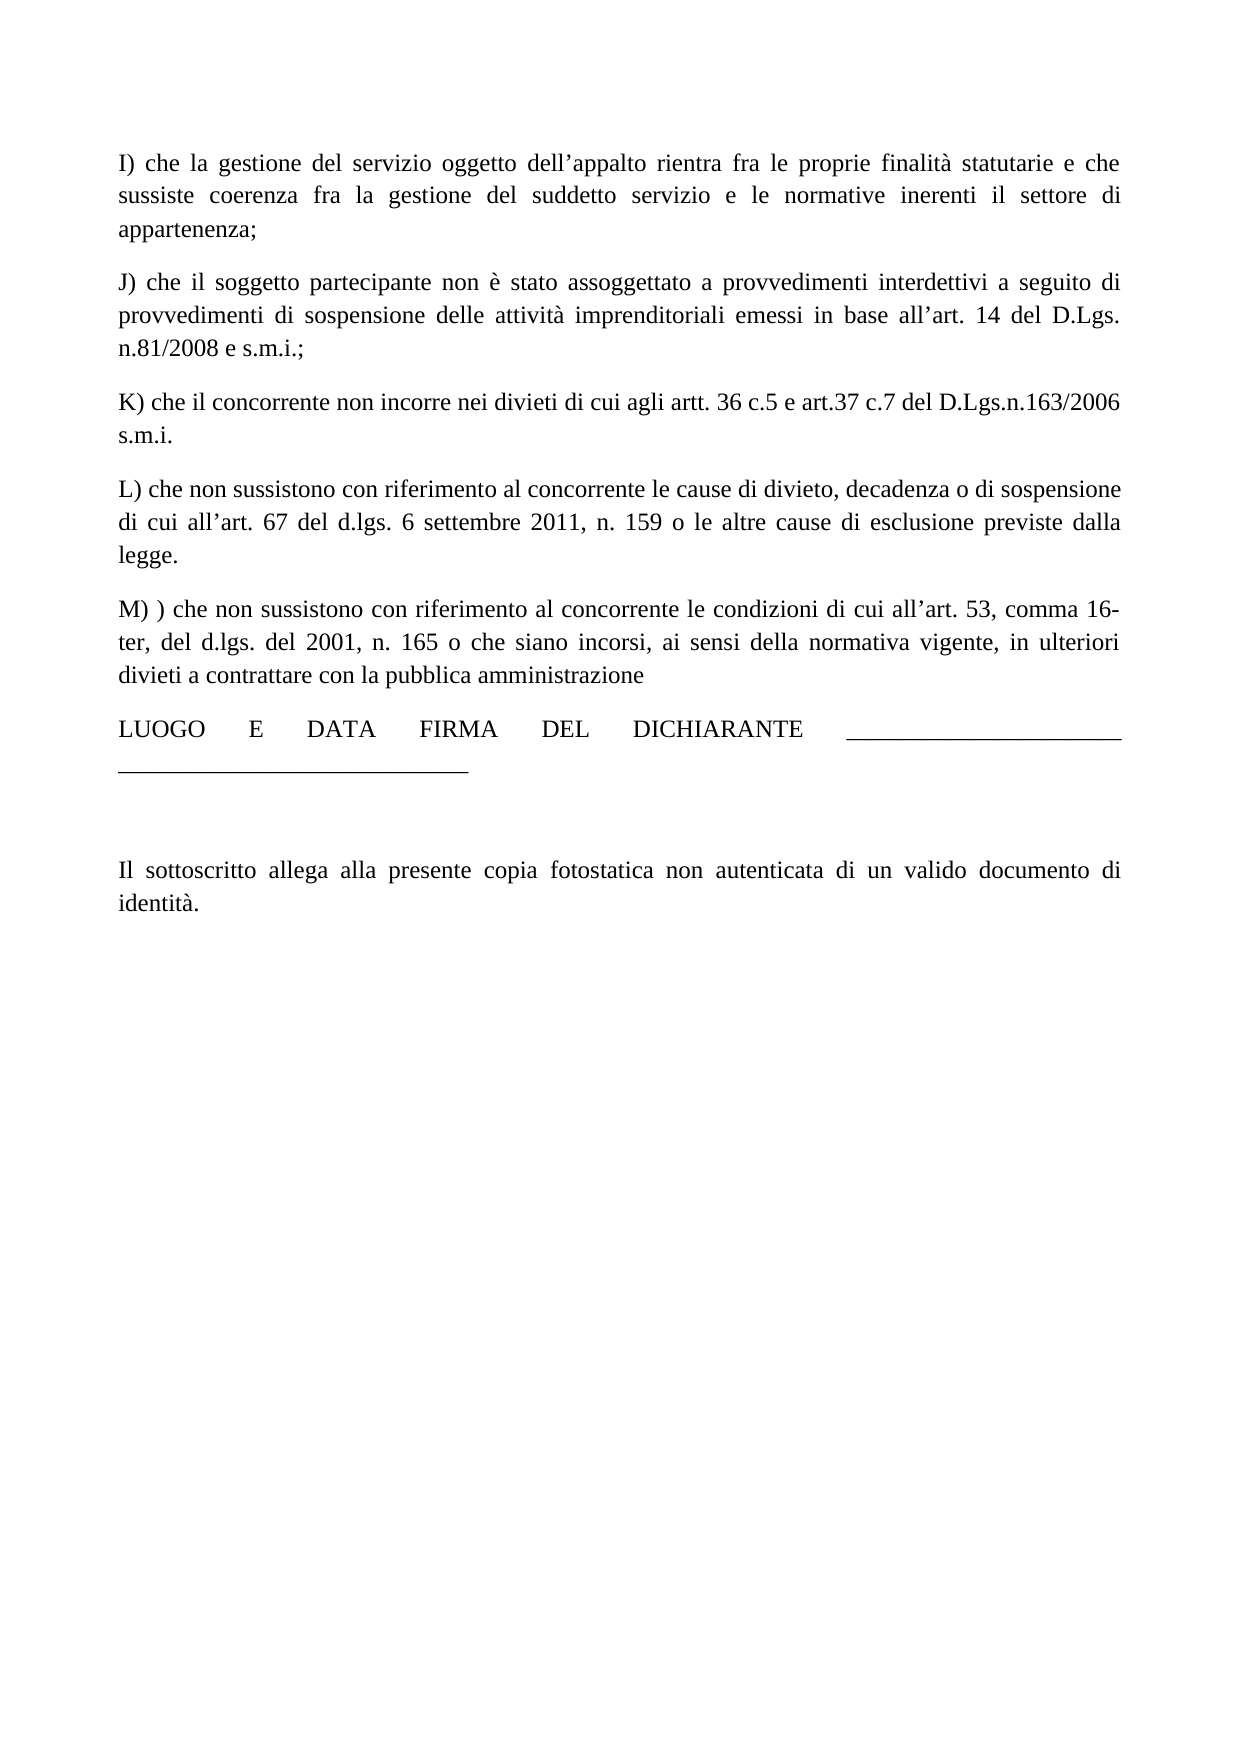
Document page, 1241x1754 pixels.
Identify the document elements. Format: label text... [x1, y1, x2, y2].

text L) che non sussistono con riferimento al concorrente le cause di divieto, decadenza o di sospensione di cui all’art. 67 del d.lgs. 6 settembre 2011, n. 159 o le altre cause di esclusione previste dalla legge. [118, 474, 1122, 569]
text I) che la gestione del servizio oggetto dell’appalto rientra fra le proprie finalità statutarie e che sussiste coerenza fra la gestione del suddetto servizio e le normative inerenti il settore di appartenenza; [118, 148, 1122, 242]
text LUOGO E DATA FIRMA DEL DICHIARANTE ______________________ ____________________________ [118, 714, 1122, 776]
text M) ) che non sussistono con riferimento al concorrente le condizioni di cui all’art. 53, comma 16-ter, del d.lgs. del 2001, n. 165 o che siano incorsi, ai sensi della normativa vigente, in ulteriori divieti a contrattare con la pubblica amministrazione [118, 594, 1122, 689]
text J) che il soggetto partecipante non è stato assoggettato a provvedimenti interdettivi a seguito di provvedimenti di sospensione delle attività imprenditoriali emessi in base all’art. 14 del D.Lgs. n.81/2008 e s.m.i.; [118, 267, 1122, 362]
text K) che il concorrente non incorre nei divieti di cui agli artt. 36 c.5 e art.37 c.7 del D.Lgs.n.163/2006 s.m.i. [118, 387, 1122, 449]
text Il sottoscritto allega alla presente copia fotostatica non autenticata di un valido documento di identità. [118, 855, 1122, 917]
